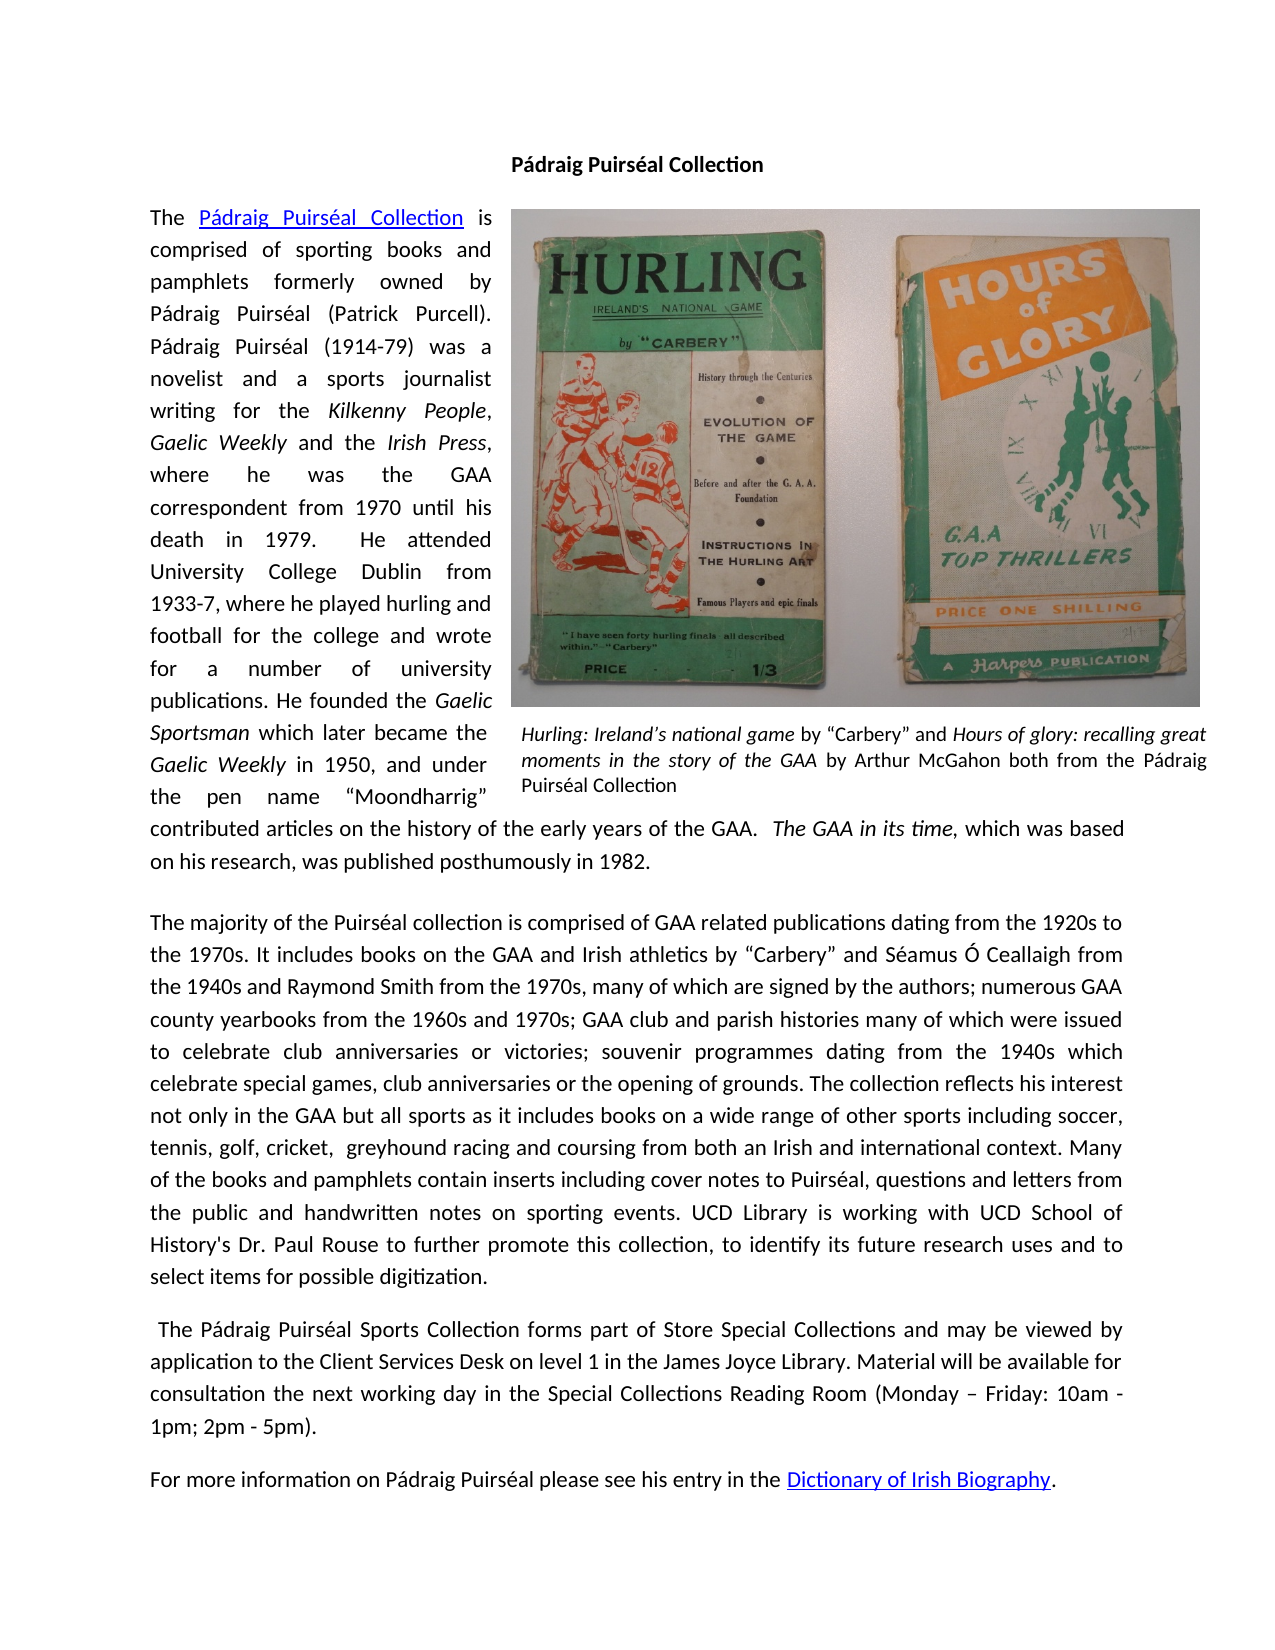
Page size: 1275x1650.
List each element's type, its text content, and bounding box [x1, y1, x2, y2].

text The Pádraig Puirséal Sports Collection forms part of Store Special Collections and may be viewed by application to the Client Services Desk on level 1 in the James Joyce Library. Material will be available for consultation the next working day in the Special Collections Reading Room (Monday – Friday: 10am - 1pm; 2pm - 5pm). [150, 1315, 1125, 1440]
text For more information on Pádraig Puirséal please see his entry in the Dictionary of Irish Biography. [150, 1465, 1125, 1493]
text The majority of the Puirséal collection is comprised of GAA related publications dating from the 1920s to the 1970s. It includes books on the GAA and Irish athletics by “Carbery” and Séamus Ó Ceallaigh from the 1940s and Raymond Smith from the 1970s, many of which are signed by the authors; numerous GAA county yearbooks from the 1960s and 1970s; GAA club and parish histories many of which were issued to celebrate club anniversaries or victories; souvenir programmes dating from the 1940s which celebrate special games, club anniversaries or the opening of grounds. The collection reflects his interest not only in the GAA but all sports as it includes books on a wide range of other sports including soccer, tennis, golf, cricket, greyhound racing and coursing from both an Irish and international context. Many of the books and pamphlets contain inserts including cover notes to Puirséal, questions and letters from the public and handwritten notes on sporting events. UCD Library is working with UCD School of History's Dr. Paul Rouse to further promote this collection, to identify its future research uses and to select items for possible digitization. [150, 908, 1125, 1290]
text Pádraig Puirséal Collection [150, 150, 1125, 178]
picture [511, 209, 1200, 707]
